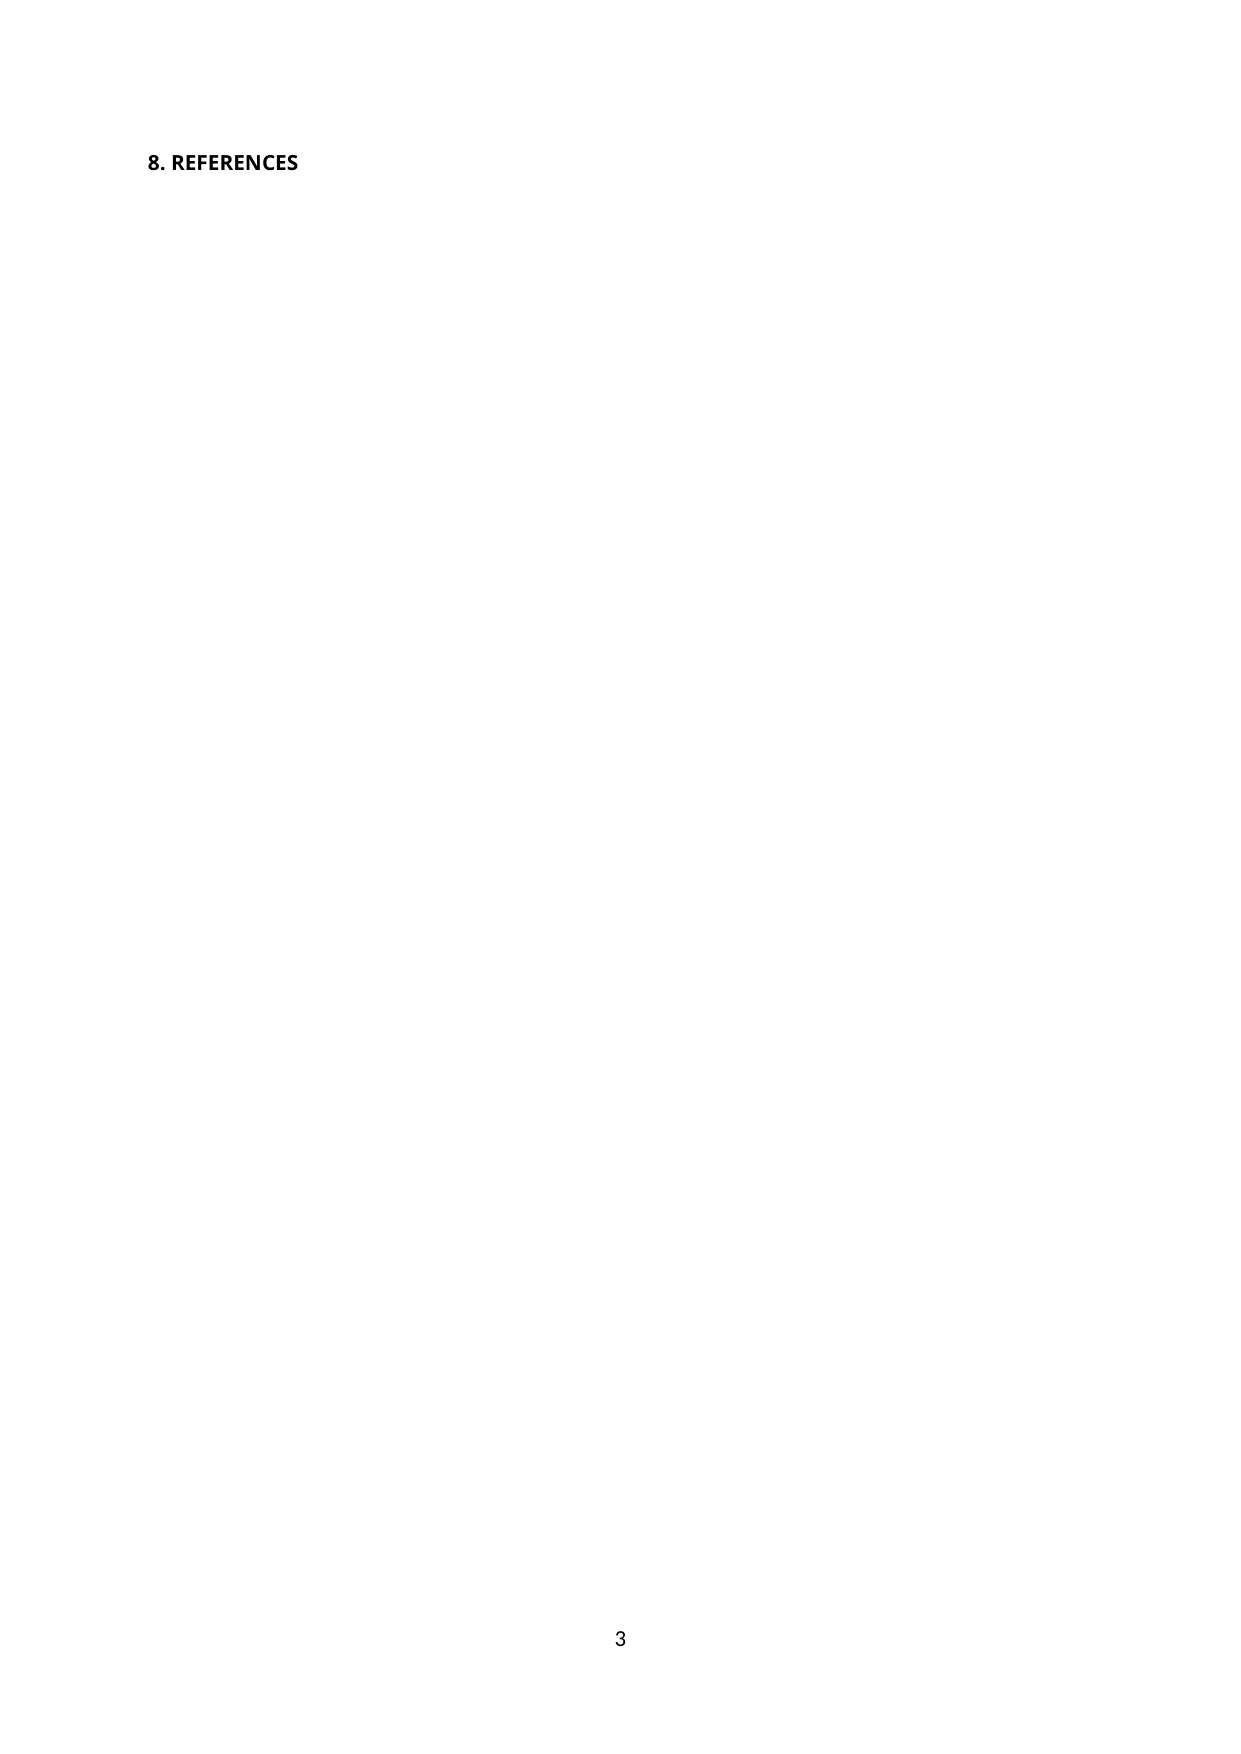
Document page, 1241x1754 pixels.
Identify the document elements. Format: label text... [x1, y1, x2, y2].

text 8. REFERENCES [148, 148, 1092, 176]
